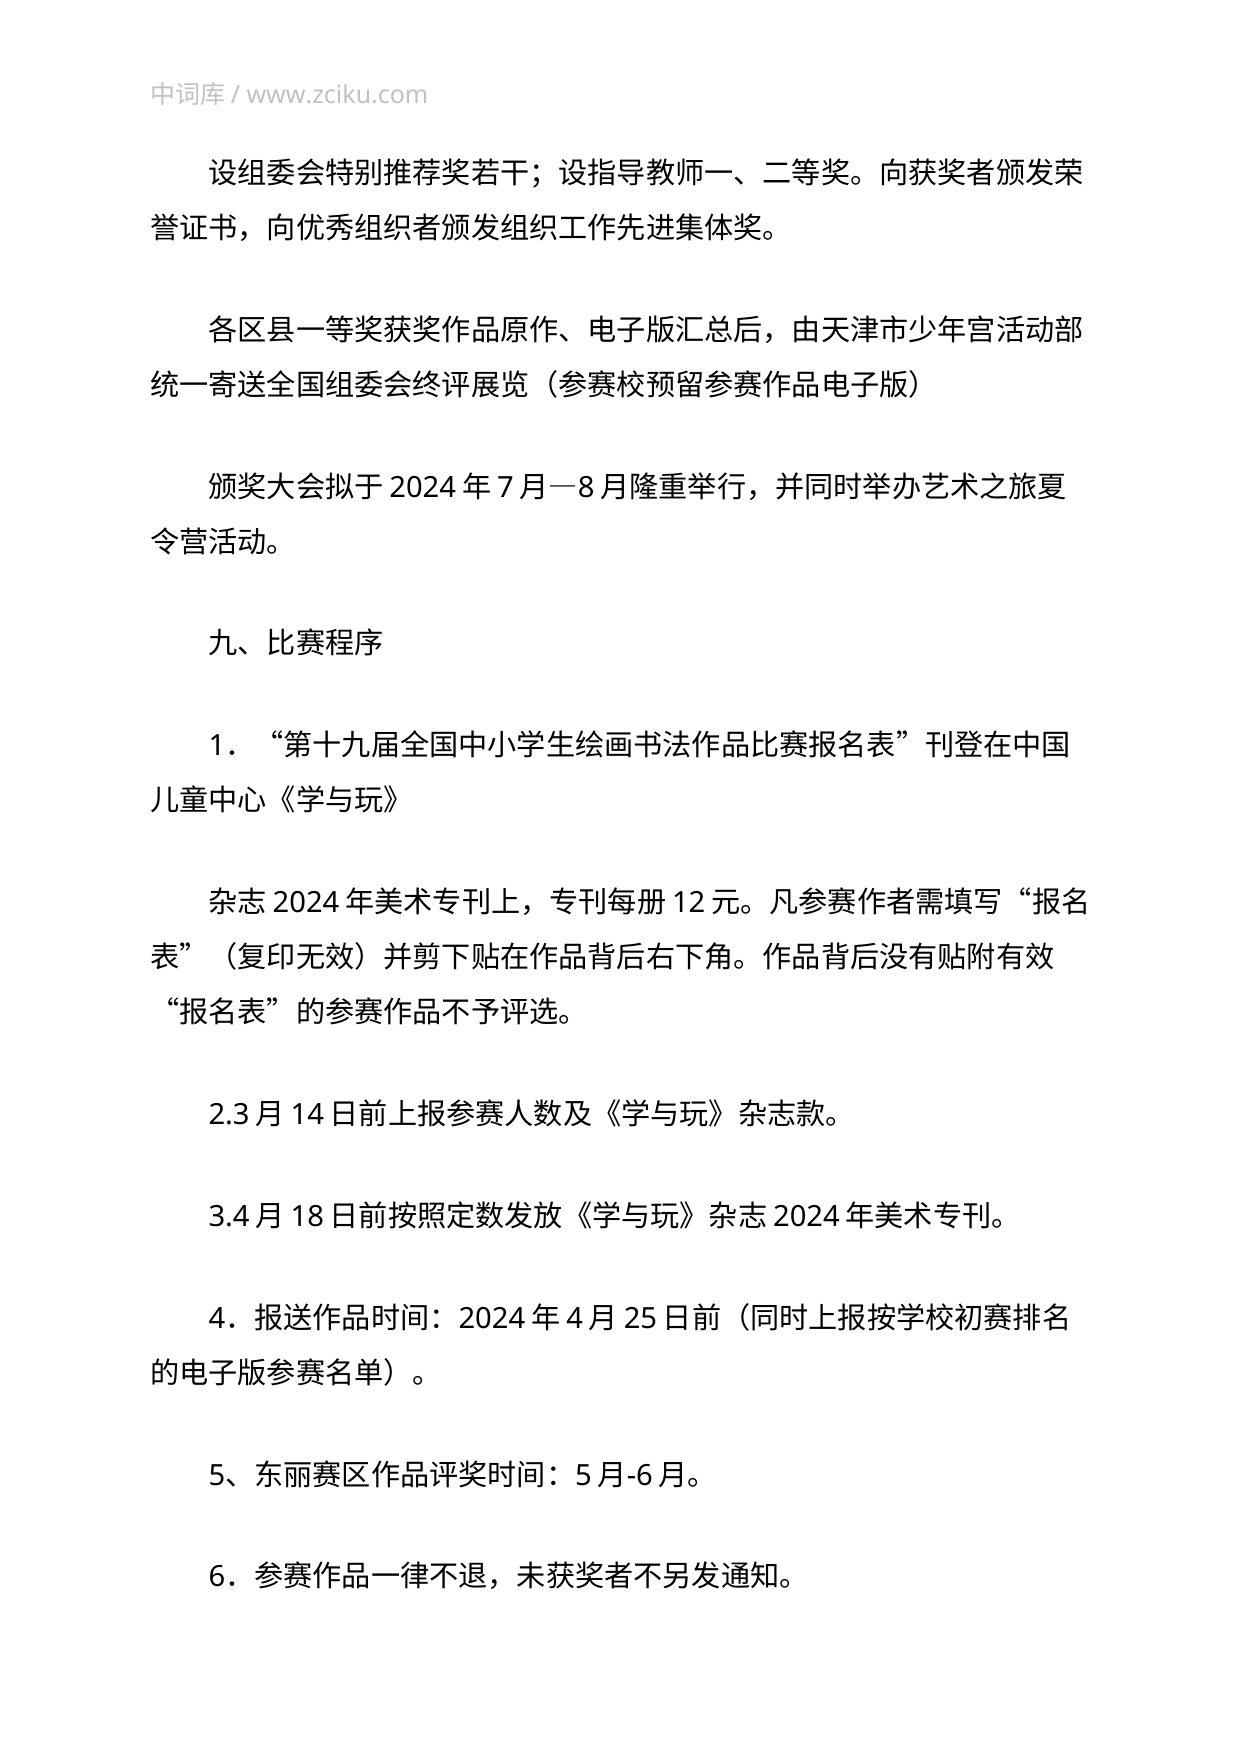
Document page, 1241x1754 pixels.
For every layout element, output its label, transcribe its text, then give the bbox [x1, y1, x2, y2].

text 3.4月18日前按照定数发放《学与玩》杂志2024年美术专刊。 [150, 1192, 1090, 1235]
text 5、东丽赛区作品评奖时间：5月-6月。 [150, 1451, 1090, 1493]
text 九、比赛程序 [150, 620, 1090, 662]
text 设组委会特别推荐奖若干；设指导教师一、二等奖。向获奖者颁发荣誉证书，向优秀组织者颁发组织工作先进集体奖。 [150, 150, 1090, 247]
text 1．“第十九届全国中小学生绘画书法作品比赛报名表”刊登在中国儿童中心《学与玩》 [150, 722, 1090, 819]
text 杂志2024年美术专刊上，专刊每册12元。凡参赛作者需填写“报名表”（复印无效）并剪下贴在作品背后右下角。作品背后没有贴附有效“报名表”的参赛作品不予评选。 [150, 879, 1090, 1031]
text 6．参赛作品一律不退，未获奖者不另发通知。 [150, 1553, 1090, 1595]
text 2.3月14日前上报参赛人数及《学与玩》杂志款。 [150, 1090, 1090, 1133]
text 颁奖大会拟于2024年7月—8月隆重举行，并同时举办艺术之旅夏令营活动。 [150, 463, 1090, 561]
text 各区县一等奖获奖作品原作、电子版汇总后，由天津市少年宫活动部统一寄送全国组委会终评展览（参赛校预留参赛作品电子版） [150, 307, 1090, 404]
text 4．报送作品时间：2024年4月25日前（同时上报按学校初赛排名的电子版参赛名单）。 [150, 1294, 1090, 1392]
